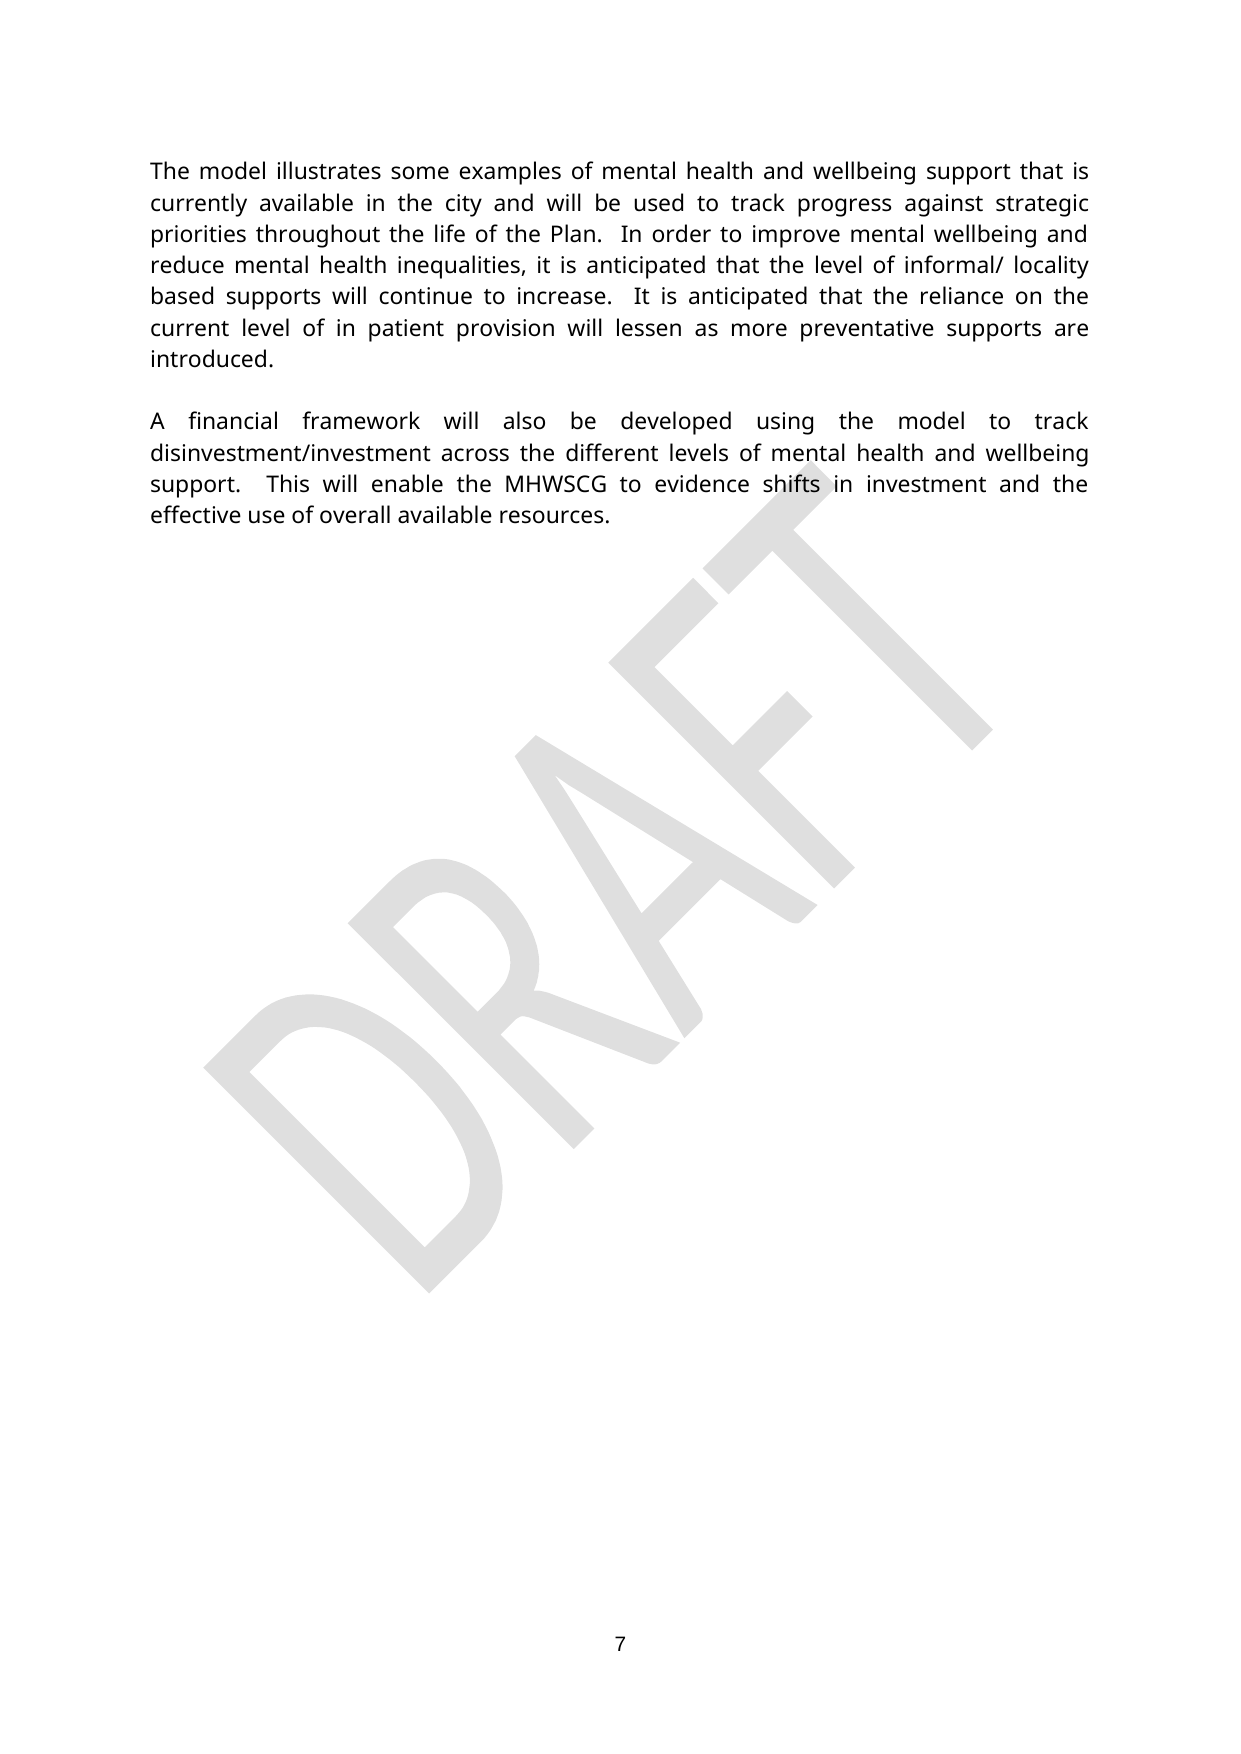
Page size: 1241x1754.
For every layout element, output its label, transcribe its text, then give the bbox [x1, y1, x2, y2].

list A financial framework will also be developed using the model to track disinvestment/investment across the different levels of mental health and wellbeing support. This will enable the MHWSCG to evidence shifts in investment and the effective use of overall available resources. [150, 405, 1090, 530]
list The model illustrates some examples of mental health and wellbeing support that is currently available in the city and will be used to track progress against strategic priorities throughout the life of the Plan. In order to improve mental wellbeing and reduce mental health inequalities, it is anticipated that the level of informal/ locality based supports will continue to increase. It is anticipated that the reliance on the current level of in patient provision will lessen as more preventative supports are introduced. [150, 155, 1090, 374]
